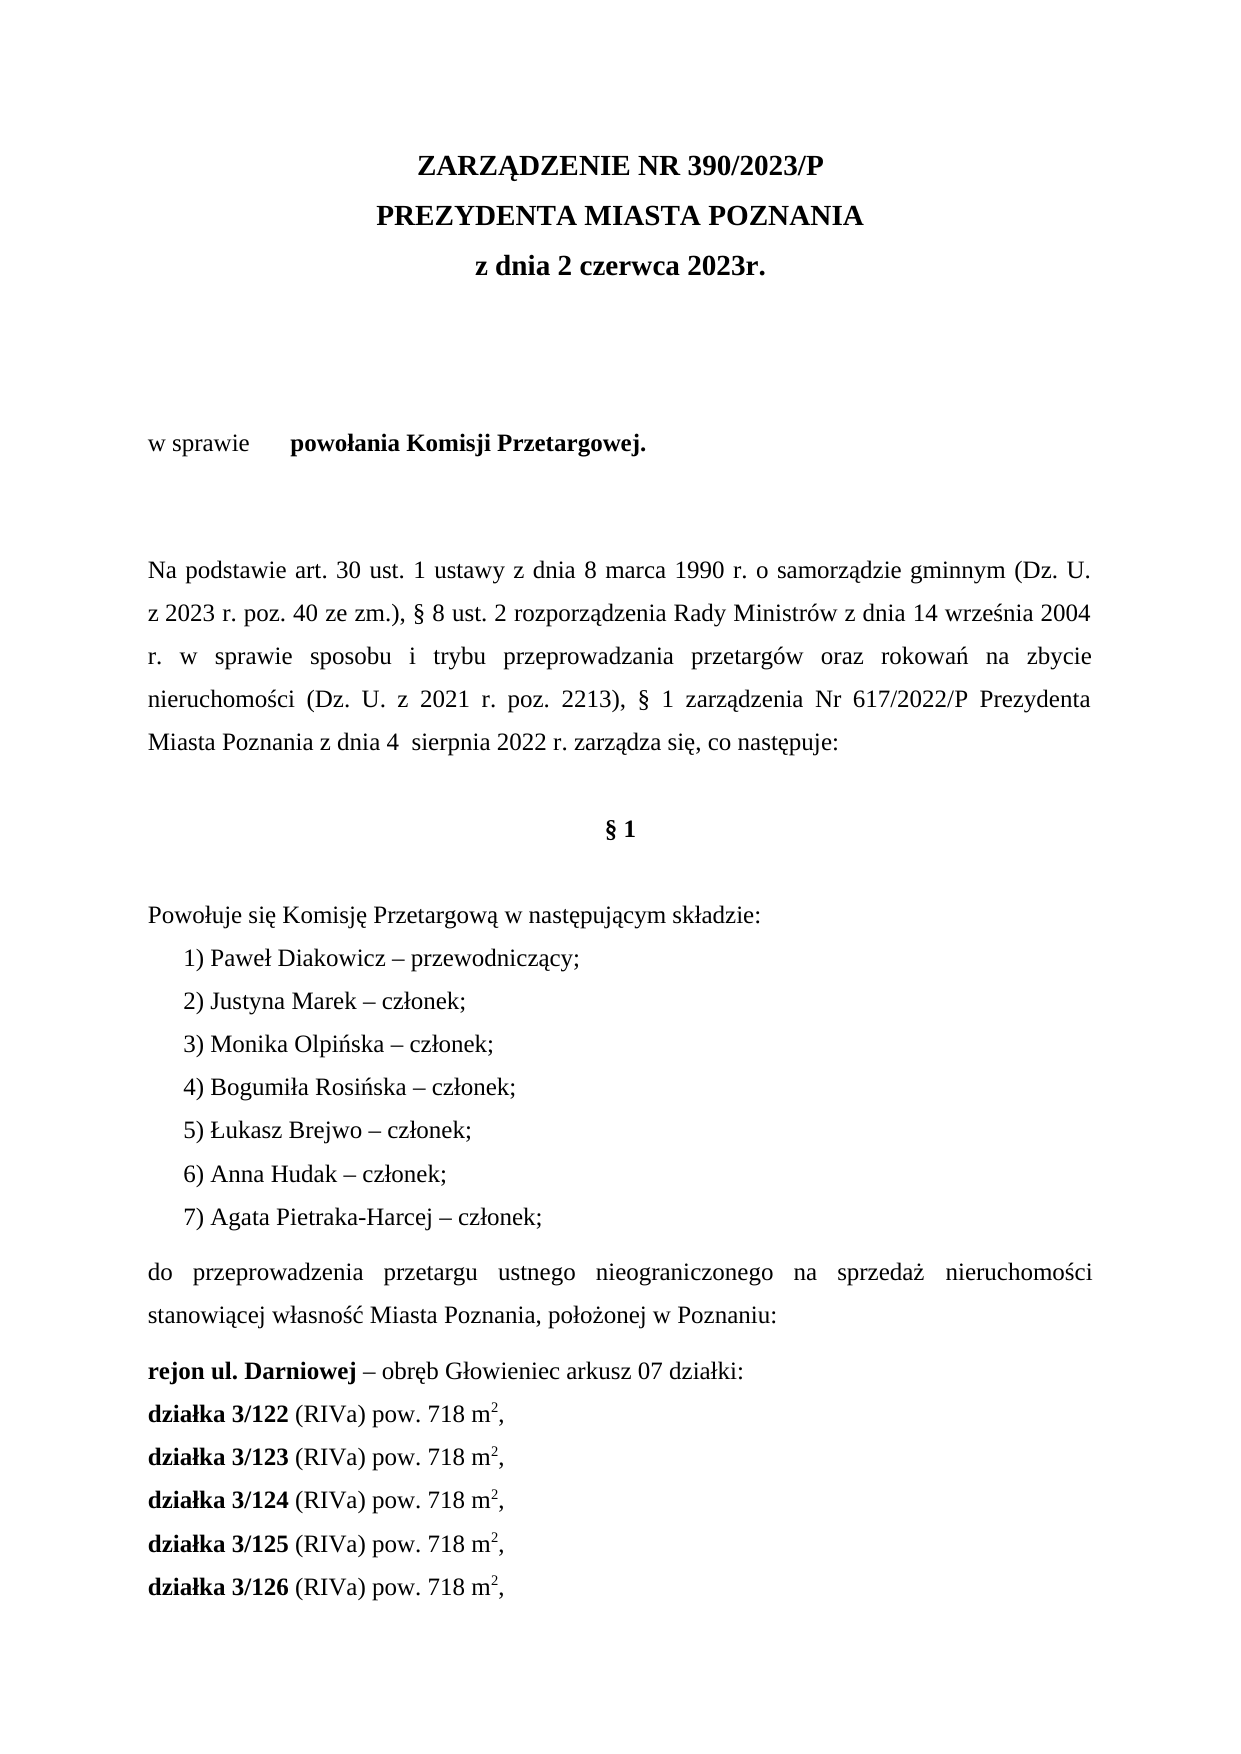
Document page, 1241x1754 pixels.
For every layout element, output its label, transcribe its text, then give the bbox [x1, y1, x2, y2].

subtitle PREZYDENTA MIASTA POZNANIA [148, 198, 1093, 231]
text 2) Justyna Marek – członek; [183, 986, 1093, 1015]
text działka 3/122 (RIVa) pow. 718 m2, [148, 1399, 1093, 1428]
text 5) Łukasz Brejwo – członek; [183, 1116, 1093, 1144]
text Powołuje się Komisję Przetargową w następującym składzie: [148, 900, 1093, 929]
text § 1 [148, 814, 1093, 842]
text 4) Bogumiła Rosińska – członek; [183, 1072, 1093, 1101]
text 1) Paweł Diakowicz – przewodniczący; [183, 943, 1093, 972]
table_header powołania Komisji Przetargowej. [279, 428, 1104, 469]
text do przeprowadzenia przetargu ustnego nieograniczonego na sprzedaż nieruchomości stanowiącej własność Miasta Poznania, położonej w Poznaniu: [148, 1257, 1093, 1329]
table_header w sprawie [136, 428, 279, 469]
text działka 3/123 (RIVa) pow. 718 m2, [148, 1442, 1093, 1471]
text działka 3/126 (RIVa) pow. 718 m2, [148, 1572, 1093, 1601]
text Na podstawie art. 30 ust. 1 ustawy z dnia 8 marca 1990 r. o samorządzie gminnym (Dz. U. z 2023 r. poz. 40 ze zm.), § 8 ust. 2 rozporządzenia Rady Ministrów z dnia 14 września 2004 r. w sprawie sposobu i trybu przeprowadzania przetargów oraz rokowań na zbycie nieruchomości (Dz. U. z 2021 r. poz. 2213), § 1 zarządzenia Nr 617/2022/P Prezydenta Miasta Poznania z dnia 4 sierpnia 2022 r. zarządza się, co następuje: [148, 555, 1093, 756]
subtitle ZARZĄDZENIE NR [148, 148, 1093, 181]
text 6) Anna Hudak – członek; [183, 1159, 1093, 1187]
text działka 3/125 (RIVa) pow. 718 m2, [148, 1529, 1093, 1557]
text rejon ul. Darniowej – obręb Głowieniec arkusz 07 działki: [148, 1356, 1093, 1385]
text działka 3/124 (RIVa) pow. 718 m2, [148, 1486, 1093, 1514]
text z dnia 2 czerwca 2023r. [148, 248, 1093, 282]
text 3) Monika Olpińska – członek; [183, 1029, 1093, 1058]
text 7) Agata Pietraka-Harcej – członek; [183, 1202, 1093, 1231]
